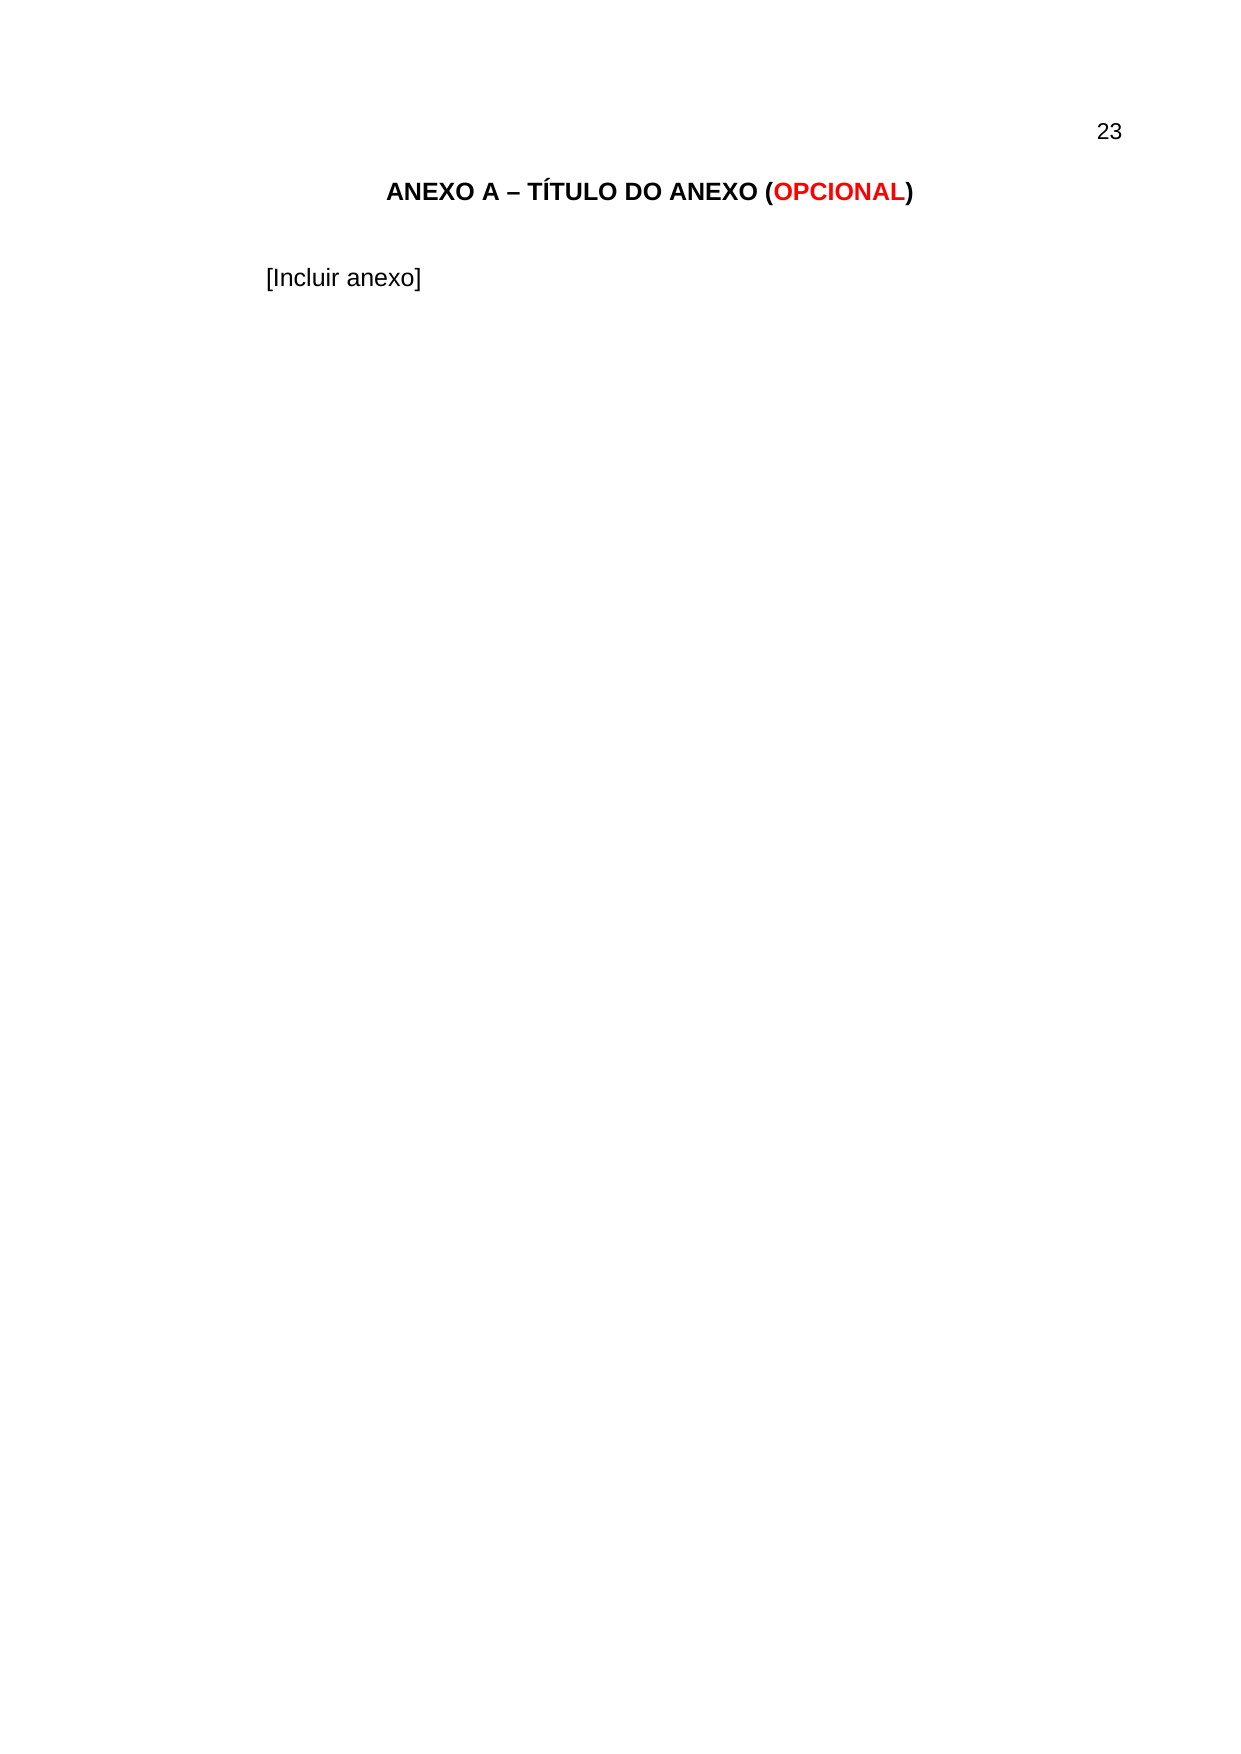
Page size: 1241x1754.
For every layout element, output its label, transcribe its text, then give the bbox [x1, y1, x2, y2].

text [Incluir anexo] [177, 263, 1122, 292]
subtitle ANEXO A – TÍTULO DO ANEXO (OPCIONAL) [177, 177, 1122, 206]
